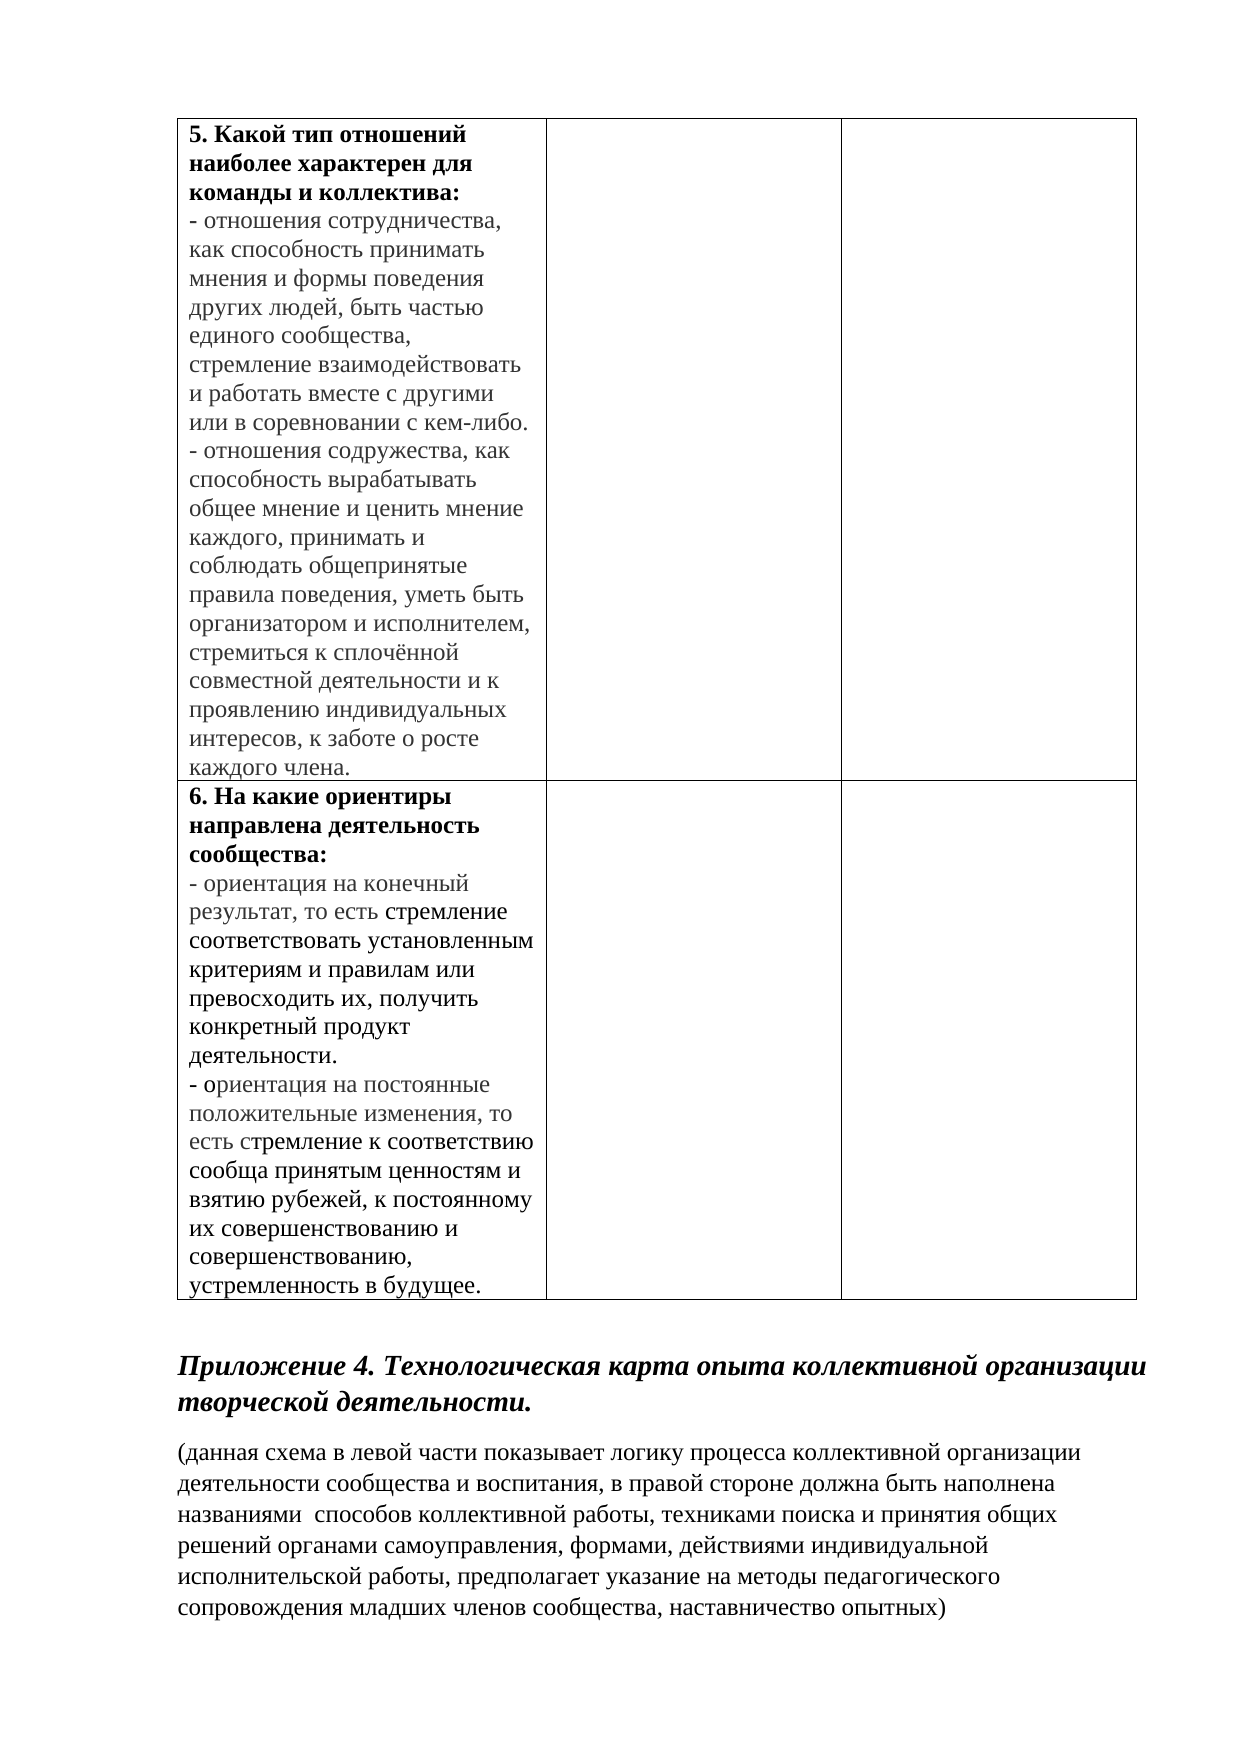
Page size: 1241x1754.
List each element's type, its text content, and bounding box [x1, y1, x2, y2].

text (данная схема в левой части показывает логику процесса коллективной организации деятельности сообщества и воспитания, в правой стороне должна быть наполнена названиями способов коллективной работы, техниками поиска и принятия общих решений органами самоуправления, формами, действиями индивидуальной исполнительской работы, предполагает указание на методы педагогического сопровождения младших членов сообщества, наставничество опытных) [177, 1437, 1152, 1621]
table_cell 6. На какие ориентиры направлена деятельность сообщества: - ориентация на конечный результат, то есть стремление соответствовать установленным критериям и правилам или превосходить их, получить конкретный продукт деятельности. - ориентация на постоянные положительные изменения, то есть стремление к соответствию сообща принятым ценностям и взятию рубежей, к постоянному их совершенствованию и совершенствованию, устремленность в будущее. [178, 781, 546, 1299]
table_cell [547, 119, 841, 780]
table_cell [547, 781, 841, 1299]
table_cell 5. Какой тип отношений наиболее характерен для команды и коллектива: - отношения сотрудничества, как способность принимать мнения и формы поведения других людей, быть частью единого сообщества, стремление взаимодействовать и работать вместе с другими или в соревновании с кем-либо. - отношения содружества, как способность вырабатывать общее мнение и ценить мнение каждого, принимать и соблюдать общепринятые правила поведения, уметь быть организатором и исполнителем, стремиться к сплочённой совместной деятельности и к проявлению индивидуальных интересов, к заботе о росте каждого члена. [178, 119, 546, 780]
table_cell [842, 119, 1136, 780]
text Приложение 4. Технологическая карта опыта коллективной организации творческой деятельности. [177, 1348, 1152, 1417]
table_cell [842, 781, 1136, 1299]
